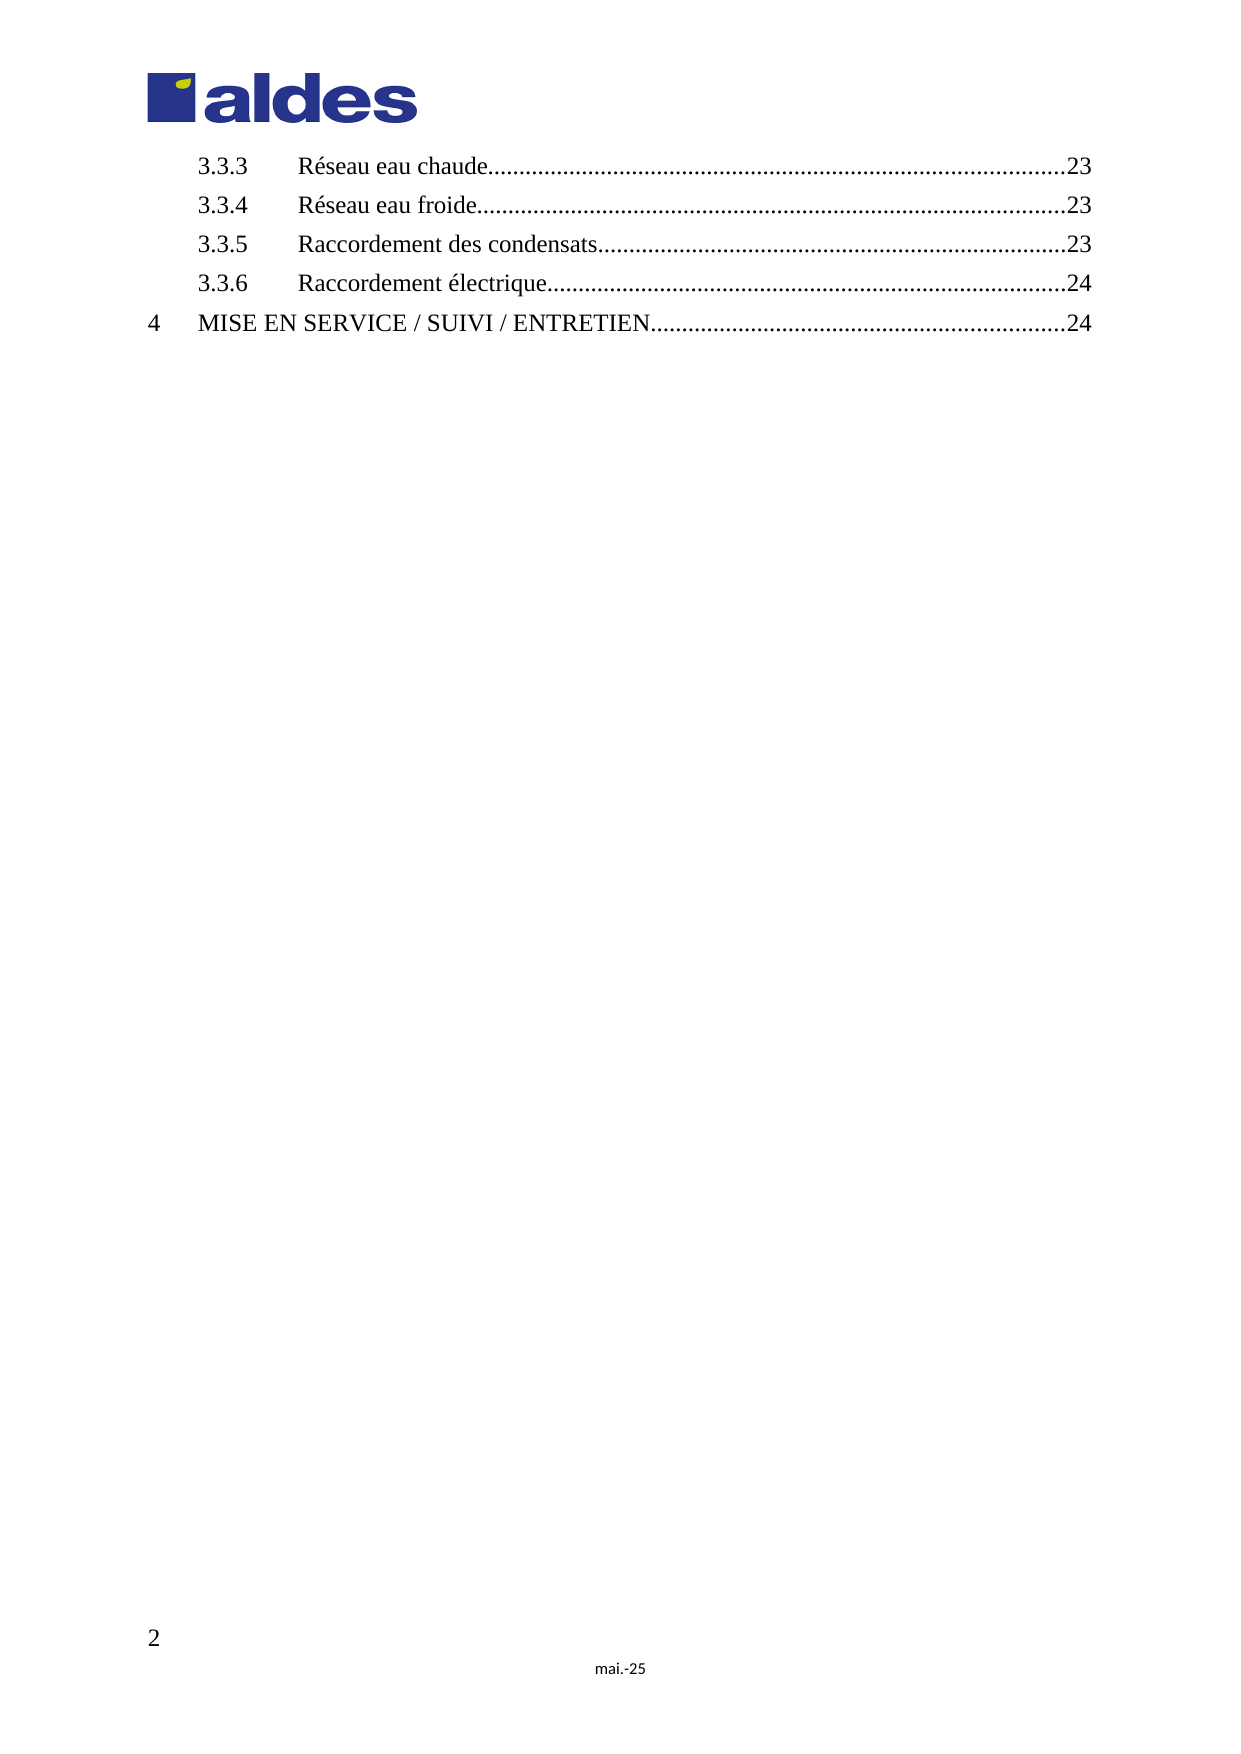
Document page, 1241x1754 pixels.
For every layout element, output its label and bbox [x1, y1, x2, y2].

picture [147, 73, 417, 123]
